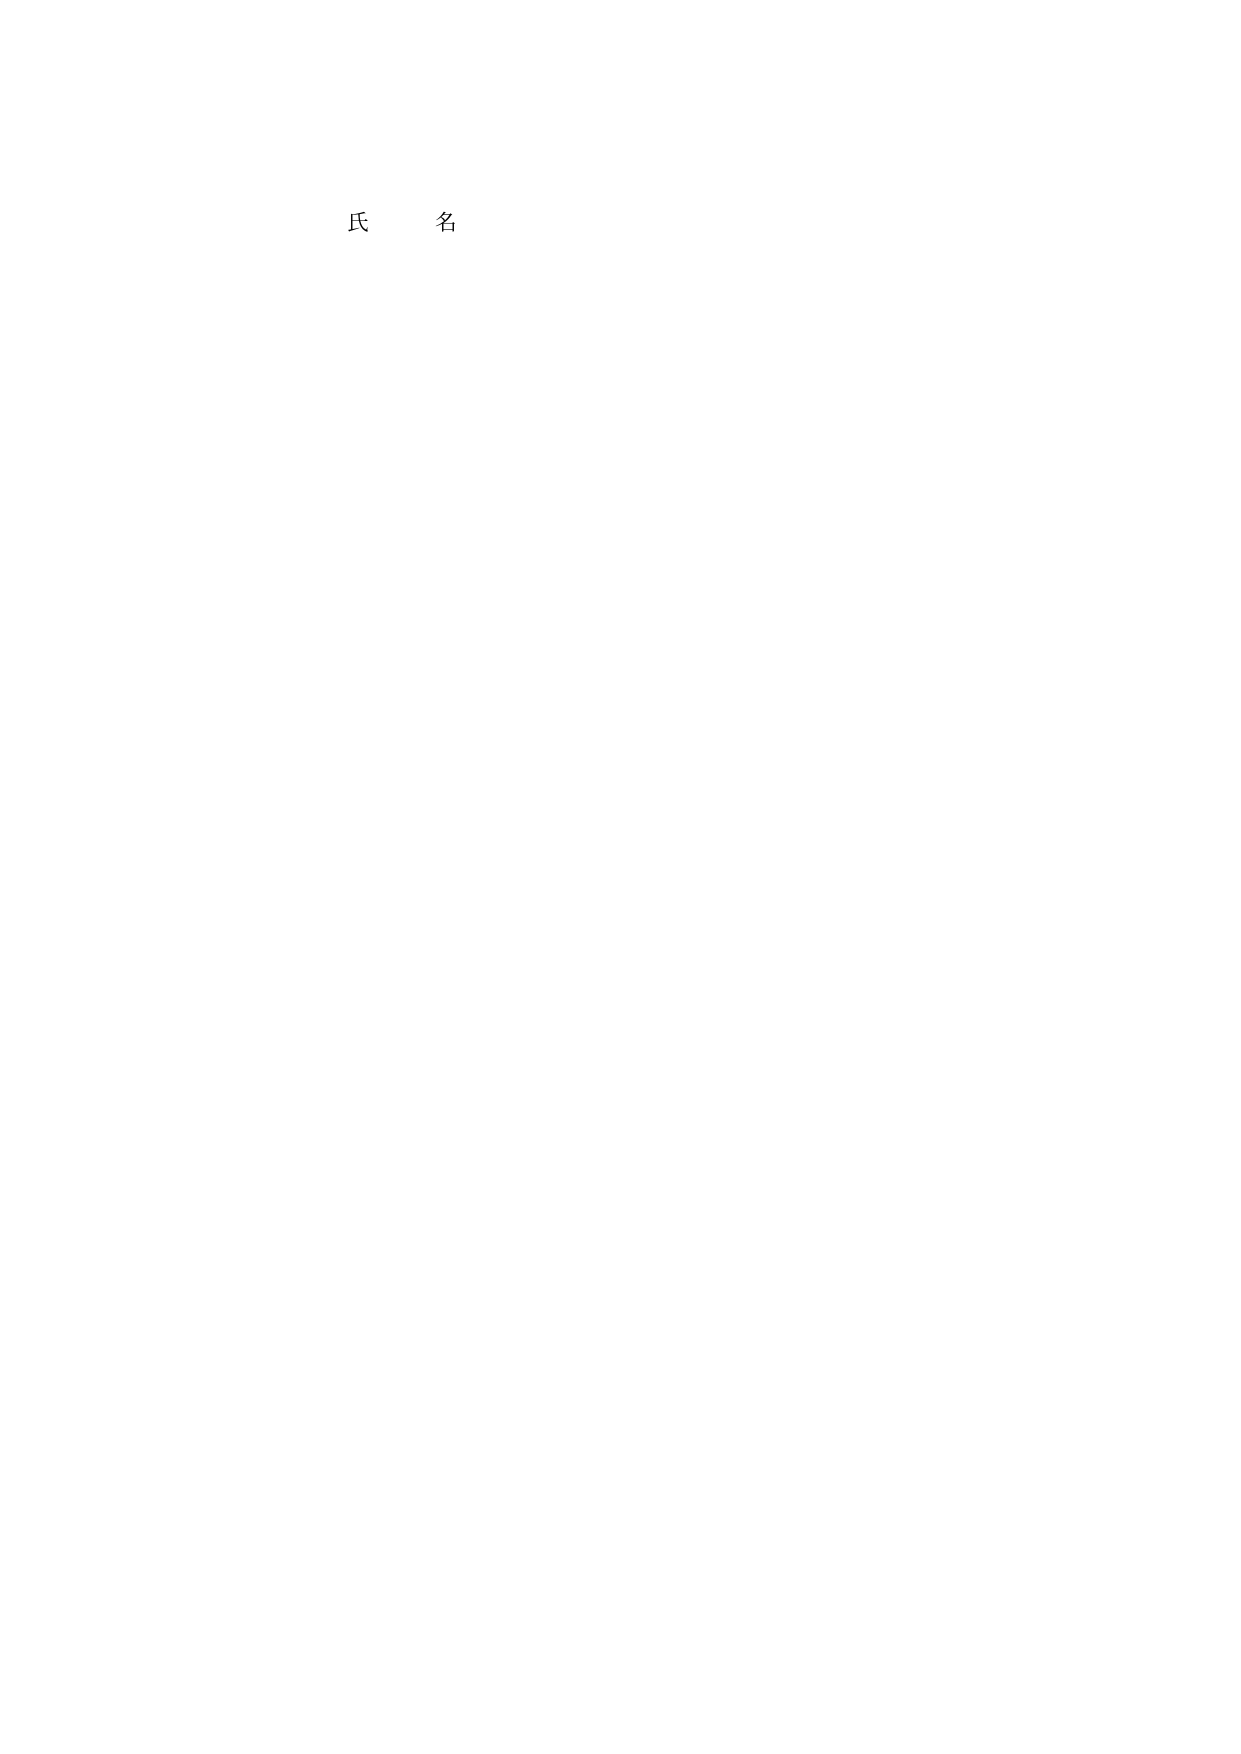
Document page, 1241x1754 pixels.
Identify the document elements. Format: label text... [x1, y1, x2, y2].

text 氏 名 [112, 202, 1128, 239]
